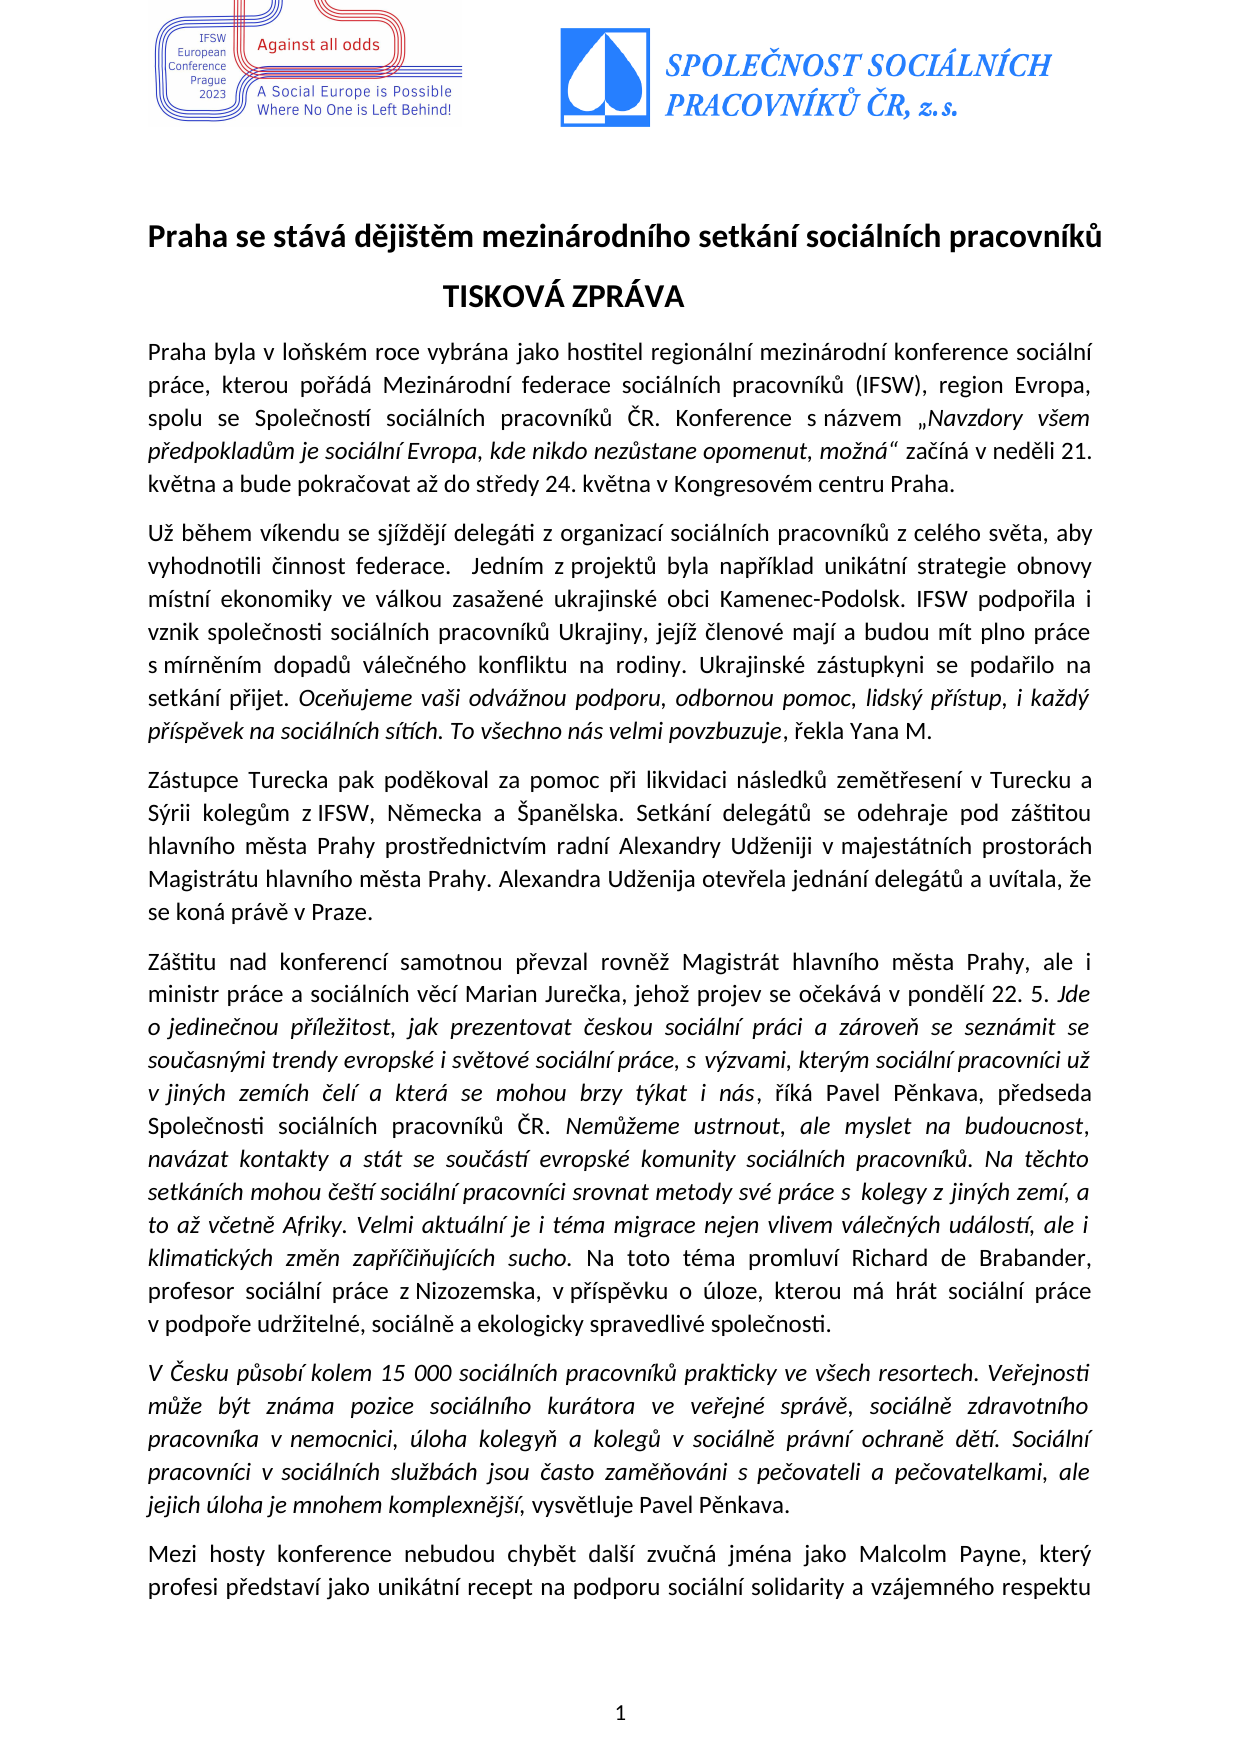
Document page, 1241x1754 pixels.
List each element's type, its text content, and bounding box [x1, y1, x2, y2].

text Záštitu nad konferencí samotnou převzal rovněž Magistrát hlavního města Prahy, ale i ministr práce a sociálních věcí Marian Jurečka, jehož projev se očekává v pondělí 22. 5. Jde o jedinečnou příležitost, jak prezentovat českou sociální práci a zároveň se seznámit se současnými trendy evropské i světové sociální práce, s výzvami, kterým sociální pracovníci už v jiných zemích čelí a která se mohou brzy týkat i nás, říká Pavel Pěnkava, předseda Společnosti sociálních pracovníků ČR. Nemůžeme ustrnout, ale myslet na budoucnost, navázat kontakty a stát se součástí evropské komunity sociálních pracovníků. Na těchto setkáních mohou čeští sociální pracovníci srovnat metody své práce s kolegy z jiných zemí, a to až včetně Afriky. Velmi aktuální je i téma migrace nejen vlivem válečných událostí, ale i klimatických změn zapříčiňujících sucho. Na toto téma promluví Richard de Brabander, profesor sociální práce z Nizozemska, v příspěvku o úloze, kterou má hrát sociální práce v podpoře udržitelné, sociálně a ekologicky spravedlivé společnosti. [148, 946, 1093, 1338]
text Praha se stává dějištěm mezinárodního setkání sociálních pracovníků [148, 215, 1122, 256]
text TISKOVÁ ZPRÁVA [369, 276, 1093, 316]
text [148, 1539, 1093, 1602]
text Už během víkendu se sjíždějí delegáti z organizací sociálních pracovníků z celého světa, aby vyhodnotili činnost federace. Jedním z projektů byla například unikátní strategie obnovy místní ekonomiky ve válkou zasažené ukrajinské obci Kamenec-Podolsk. IFSW podpořila i vznik společnosti sociálních pracovníků Ukrajiny, jejíž členové mají a budou mít plno práce s mírněním dopadů válečného konfliktu na rodiny. Ukrajinské zástupkyni se podařilo na setkání přijet. Oceňujeme vaši odvážnou podporu, odbornou pomoc, lidský přístup, i každý příspěvek na sociálních sítích. To všechno nás velmi povzbuzuje, řekla Yana M. [148, 517, 1093, 745]
picture [147, 0, 463, 127]
text Zástupce Turecka pak poděkoval za pomoc při likvidaci následků zemětřesení v Turecku a Sýrii kolegům z IFSW, Německa a Španělska. Setkání delegátů se odehraje pod záštitou hlavního města Prahy prostřednictvím radní Alexandry Udženiji v majestátních prostorách Magistrátu hlavního města Prahy. Alexandra Udženija otevřela jednání delegátů a uvítala, že se koná právě v Praze. [148, 764, 1093, 927]
text V Česku působí kolem 15 000 sociálních pracovníků prakticky ve všech resortech. Veřejnosti může být známa pozice sociálního kurátora ve veřejné správě, sociálně zdravotního pracovníka v nemocnici, úloha kolegyň a kolegů v sociálně právní ochraně dětí. Sociální pracovníci v sociálních službách jsou často zaměňováni s pečovateli a pečovatelkami, ale jejich úloha je mnohem komplexnější, vysvětluje Pavel Pěnkava. [148, 1357, 1093, 1519]
picture [560, 28, 1053, 127]
text Praha byla v loňském roce vybrána jako hostitel regionální mezinárodní konference sociální práce, kterou pořádá Mezinárodní federace sociálních pracovníků (IFSW), region Evropa, spolu se Společností sociálních pracovníků ČR. Konference s názvem „Navzdory všem předpokladům je sociální Evropa, kde nikdo nezůstane opomenut, možná“ začíná v neděli 21. května a bude pokračovat až do středy 24. května v Kongresovém centru Praha. [148, 336, 1093, 498]
